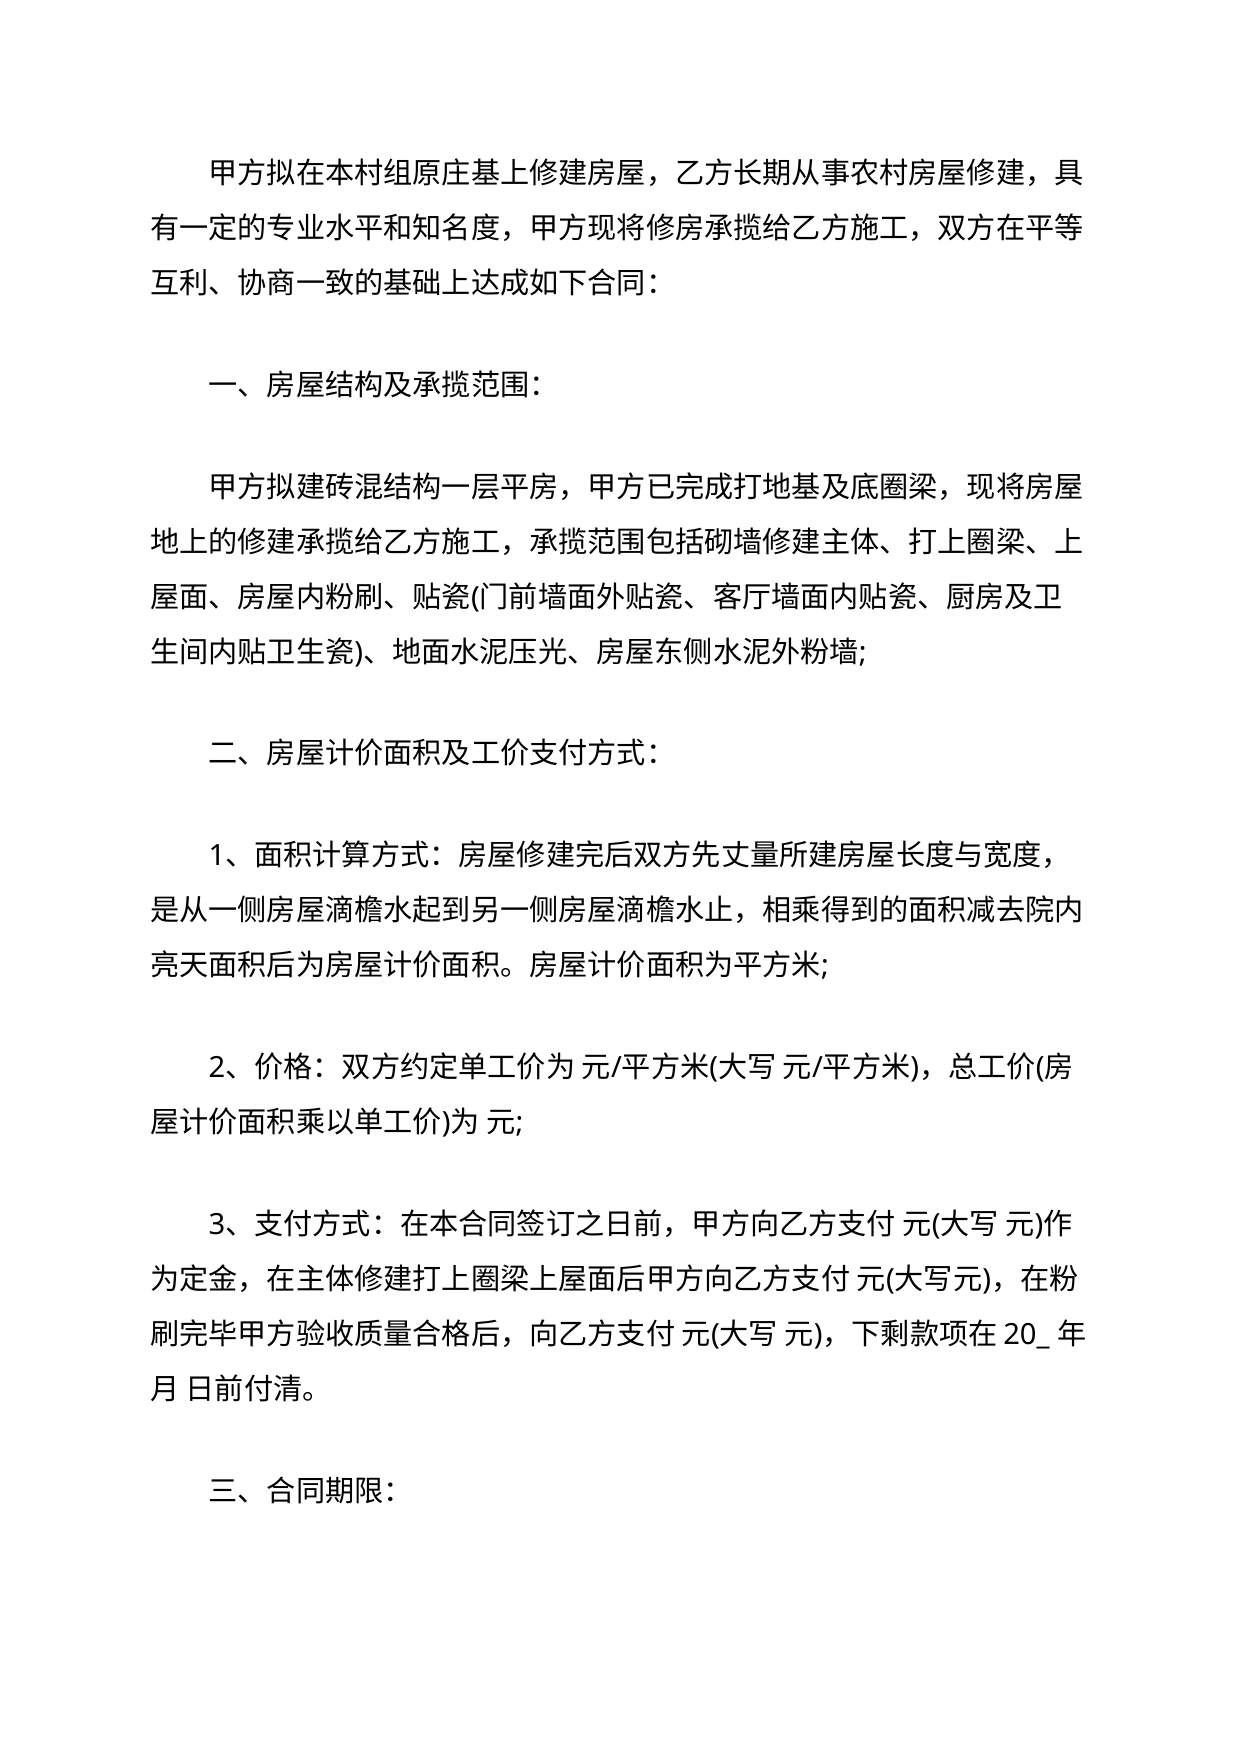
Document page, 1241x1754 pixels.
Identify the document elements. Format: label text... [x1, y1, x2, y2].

text 3、支付方式：在本合同签订之日前，甲方向乙方支付 元(大写 元)作为定金，在主体修建打上圈梁上屋面后甲方向乙方支付 元(大写元)，在粉刷完毕甲方验收质量合格后，向乙方支付 元(大写 元)，下剩款项在20_ 年 月 日前付清。 [150, 1201, 1090, 1408]
text 三、合同期限： [150, 1467, 1090, 1510]
text 甲方拟在本村组原庄基上修建房屋，乙方长期从事农村房屋修建，具有一定的专业水平和知名度，甲方现将修房承揽给乙方施工，双方在平等互利、协商一致的基础上达成如下合同： [150, 150, 1090, 302]
text 一、房屋结构及承揽范围： [150, 362, 1090, 404]
text 甲方拟建砖混结构一层平房，甲方已完成打地基及底圈梁，现将房屋地上的修建承揽给乙方施工，承揽范围包括砌墙修建主体、打上圈梁、上屋面、房屋内粉刷、贴瓷(门前墙面外贴瓷、客厅墙面内贴瓷、厨房及卫生间内贴卫生瓷)、地面水泥压光、房屋东侧水泥外粉墙; [150, 463, 1090, 671]
text 1、面积计算方式：房屋修建完后双方先丈量所建房屋长度与宽度，是从一侧房屋滴檐水起到另一侧房屋滴檐水止，相乘得到的面积减去院内亮天面积后为房屋计价面积。房屋计价面积为平方米; [150, 832, 1090, 984]
text 二、房屋计价面积及工价支付方式： [150, 730, 1090, 772]
text 2、价格：双方约定单工价为 元/平方米(大写 元/平方米)，总工价(房屋计价面积乘以单工价)为 元; [150, 1044, 1090, 1141]
